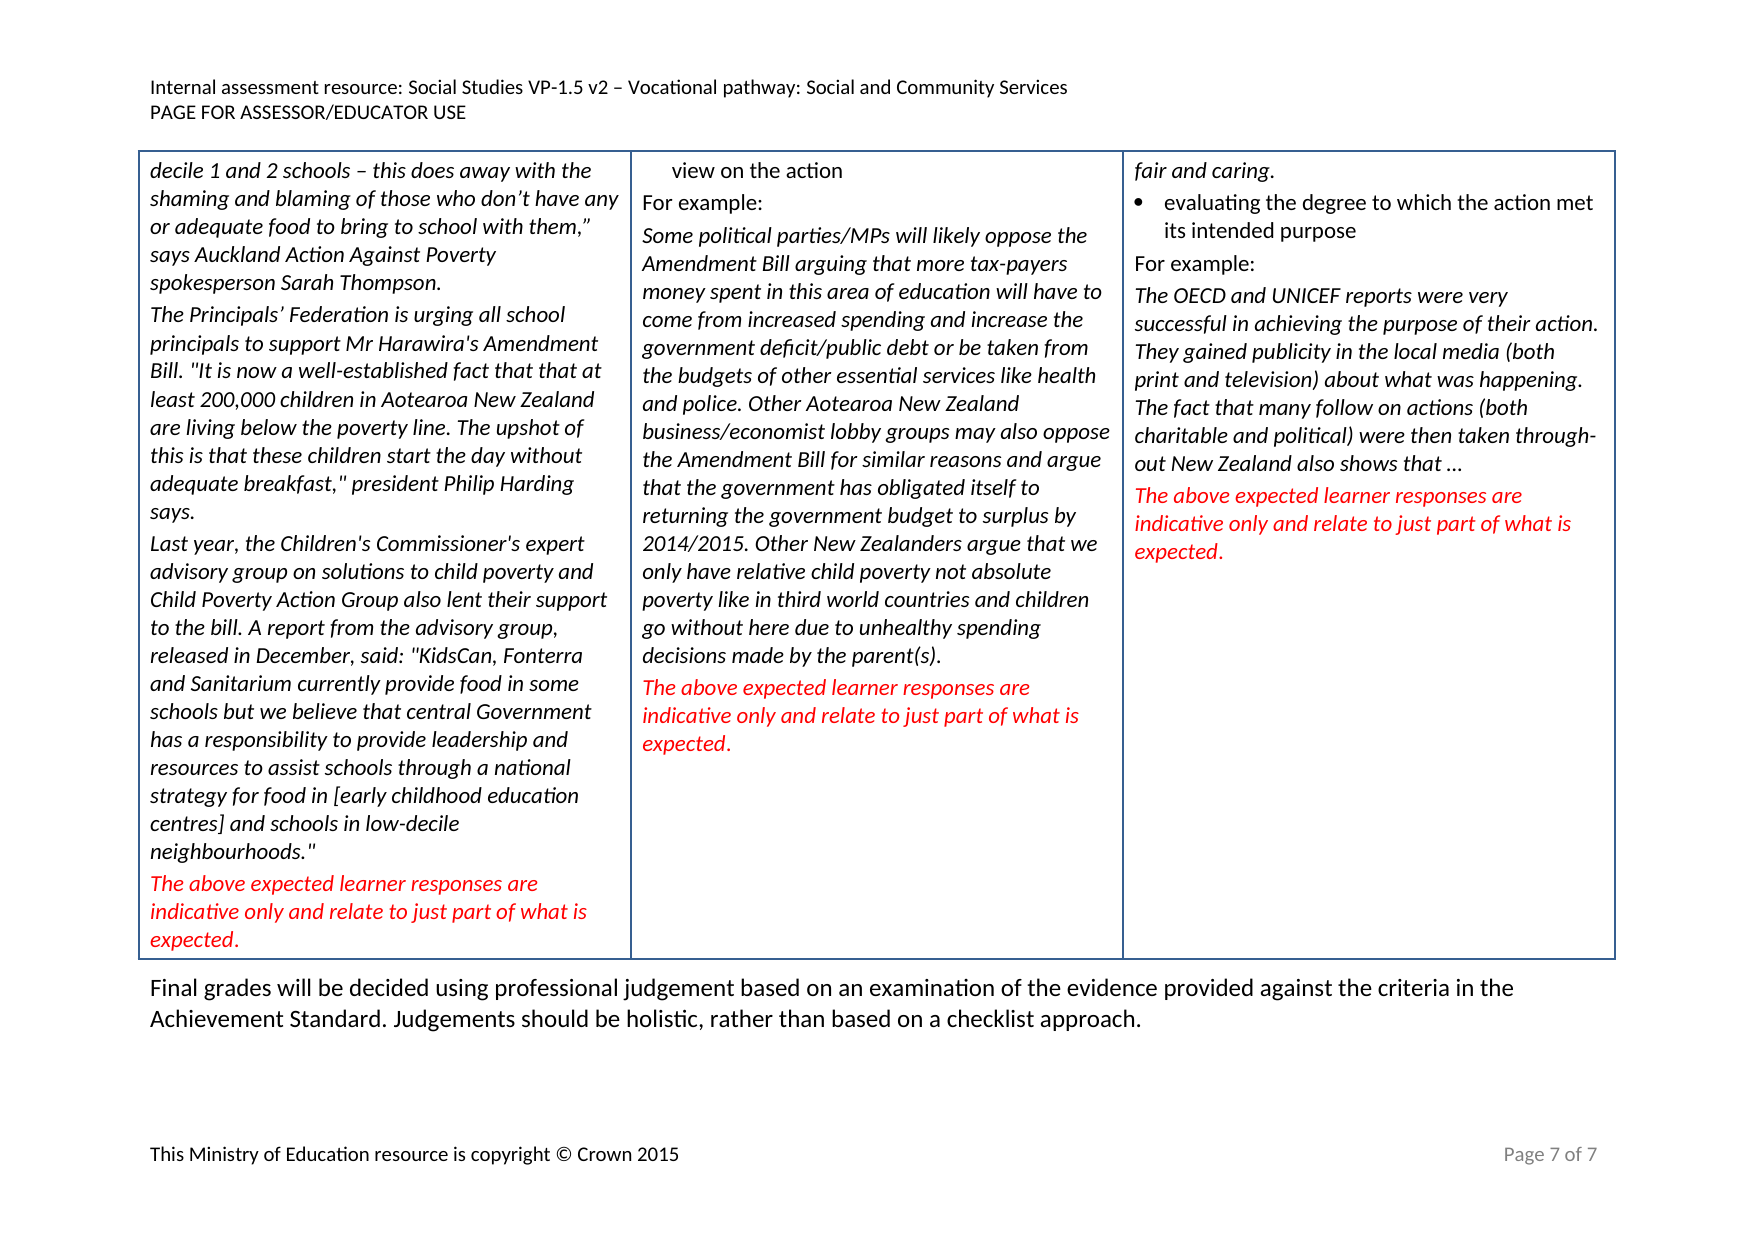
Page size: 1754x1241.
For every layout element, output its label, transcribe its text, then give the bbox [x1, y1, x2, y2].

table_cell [140, 152, 630, 958]
text Final grades will be decided using professional judgement based on an examination of the evidence provided against the criteria in the Achievement Standard. Judgements should be holistic, rather than based on a checklist approach. [150, 972, 1604, 1033]
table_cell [632, 152, 1122, 958]
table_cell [1124, 152, 1614, 958]
